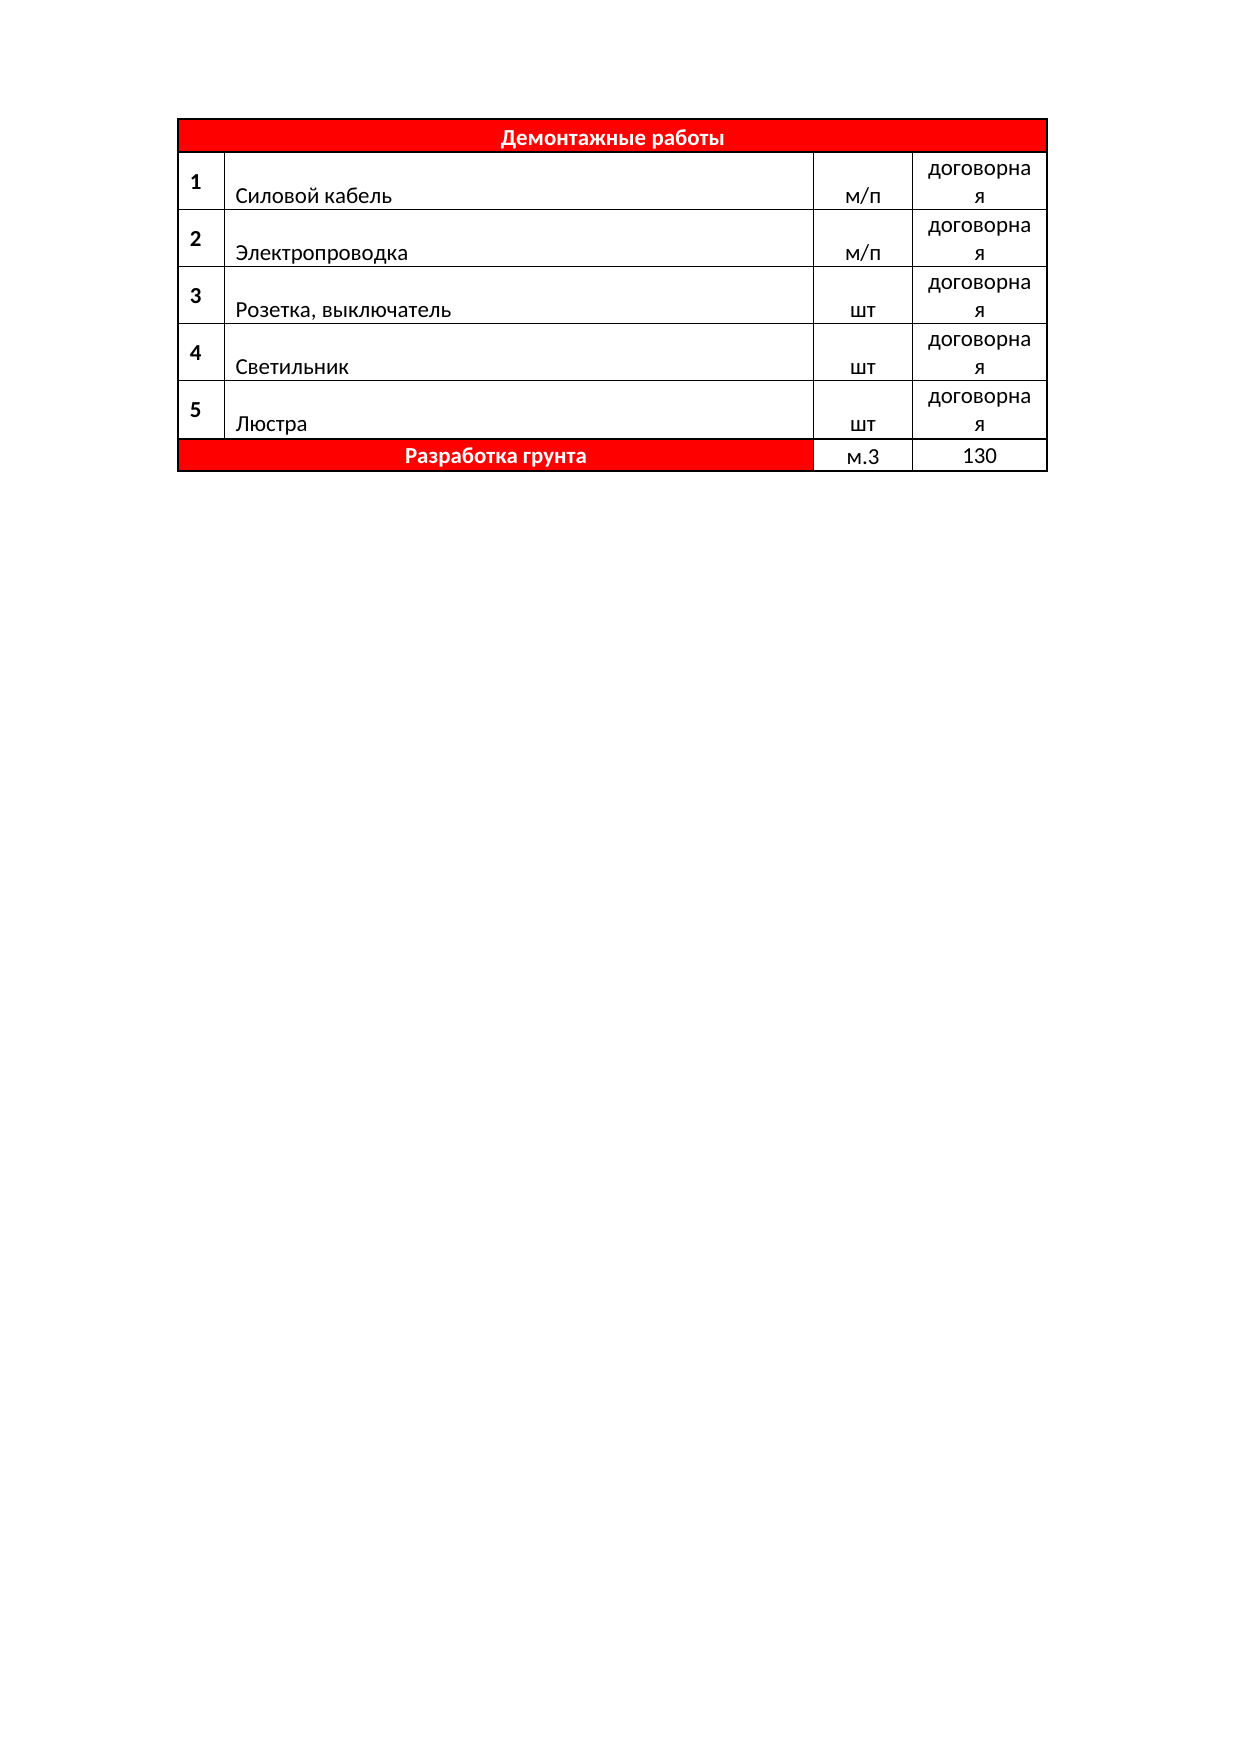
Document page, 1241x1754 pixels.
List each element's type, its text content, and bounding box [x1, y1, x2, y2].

table_cell договорная [913, 381, 1046, 437]
table_cell м/п [814, 153, 912, 209]
table_cell договорная [913, 267, 1046, 323]
table_cell договорная [913, 153, 1046, 209]
table_cell договорная [913, 210, 1046, 266]
table_cell Разработка грунта [179, 440, 813, 470]
table_cell Электропроводка [225, 210, 813, 266]
table_cell 3 [179, 267, 224, 323]
table_cell 1 [179, 153, 224, 209]
table_cell м/п [814, 210, 912, 266]
table_cell 5 [179, 381, 224, 437]
table_cell 4 [179, 324, 224, 380]
table_cell Демонтажные работы [179, 120, 1046, 151]
table_cell шт [814, 381, 912, 437]
table_cell Силовой кабель [225, 153, 813, 209]
table_cell договорная [913, 324, 1046, 380]
table_cell м.3 [814, 440, 912, 470]
table_cell 2 [179, 210, 224, 266]
table_cell шт [814, 324, 912, 380]
table_cell Розетка, выключатель [225, 267, 813, 323]
table_cell Светильник [225, 324, 813, 380]
table_cell Люстра [225, 381, 813, 437]
table_cell 130 [913, 440, 1046, 470]
table_cell шт [814, 267, 912, 323]
